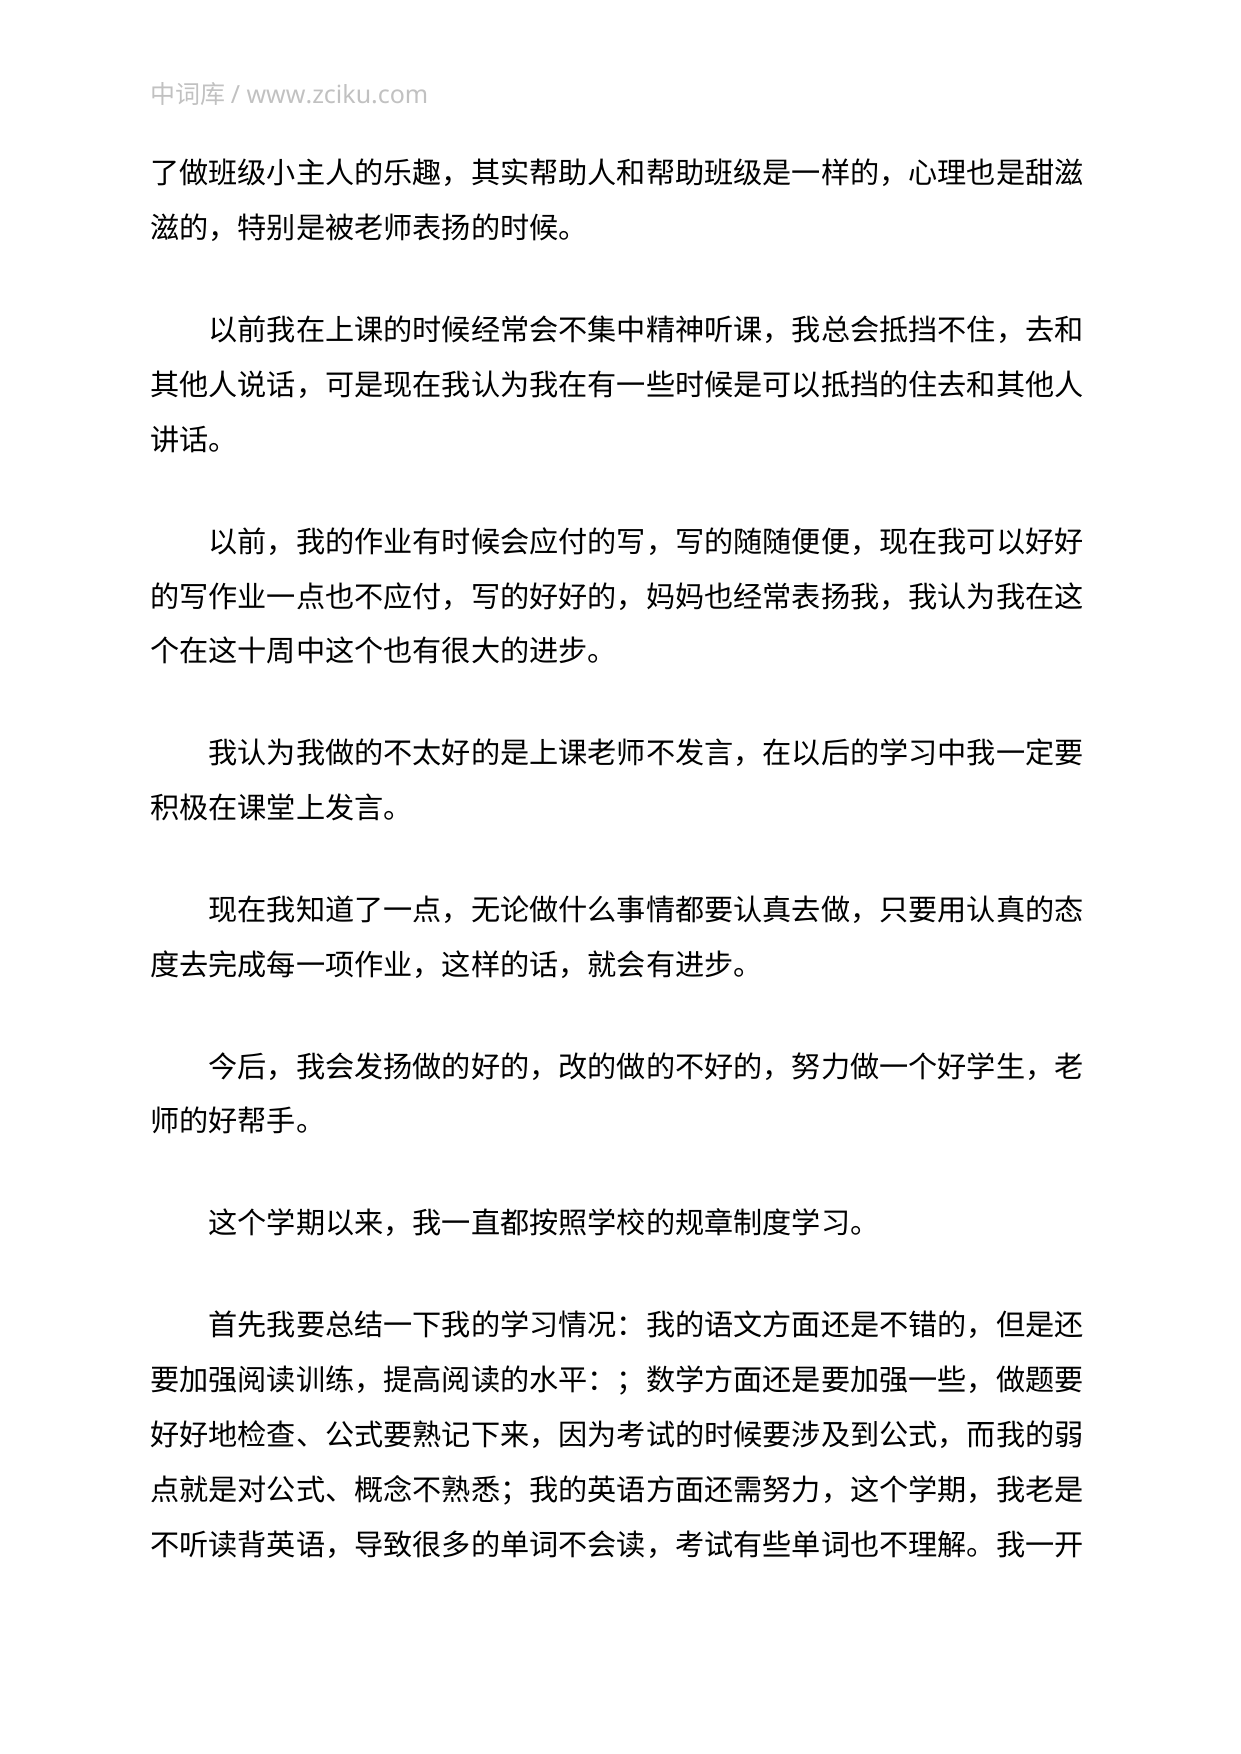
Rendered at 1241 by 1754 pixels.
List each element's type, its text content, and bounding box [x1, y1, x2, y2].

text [150, 150, 1090, 247]
text 这个学期以来，我一直都按照学校的规章制度学习。 [150, 1200, 1090, 1242]
text 以前，我的作业有时候会应付的写，写的随随便便，现在我可以好好的写作业一点也不应付，写的好好的，妈妈也经常表扬我，我认为我在这个在这十周中这个也有很大的进步。 [150, 518, 1090, 670]
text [150, 1302, 1090, 1563]
text 以前我在上课的时候经常会不集中精神听课，我总会抵挡不住，去和其他人说话，可是现在我认为我在有一些时候是可以抵挡的住去和其他人讲话。 [150, 307, 1090, 459]
text 我认为我做的不太好的是上课老师不发言，在以后的学习中我一定要积极在课堂上发言。 [150, 730, 1090, 827]
text 今后，我会发扬做的好的，改的做的不好的，努力做一个好学生，老师的好帮手。 [150, 1043, 1090, 1140]
text 现在我知道了一点，无论做什么事情都要认真去做，只要用认真的态度去完成每一项作业，这样的话，就会有进步。 [150, 886, 1090, 984]
